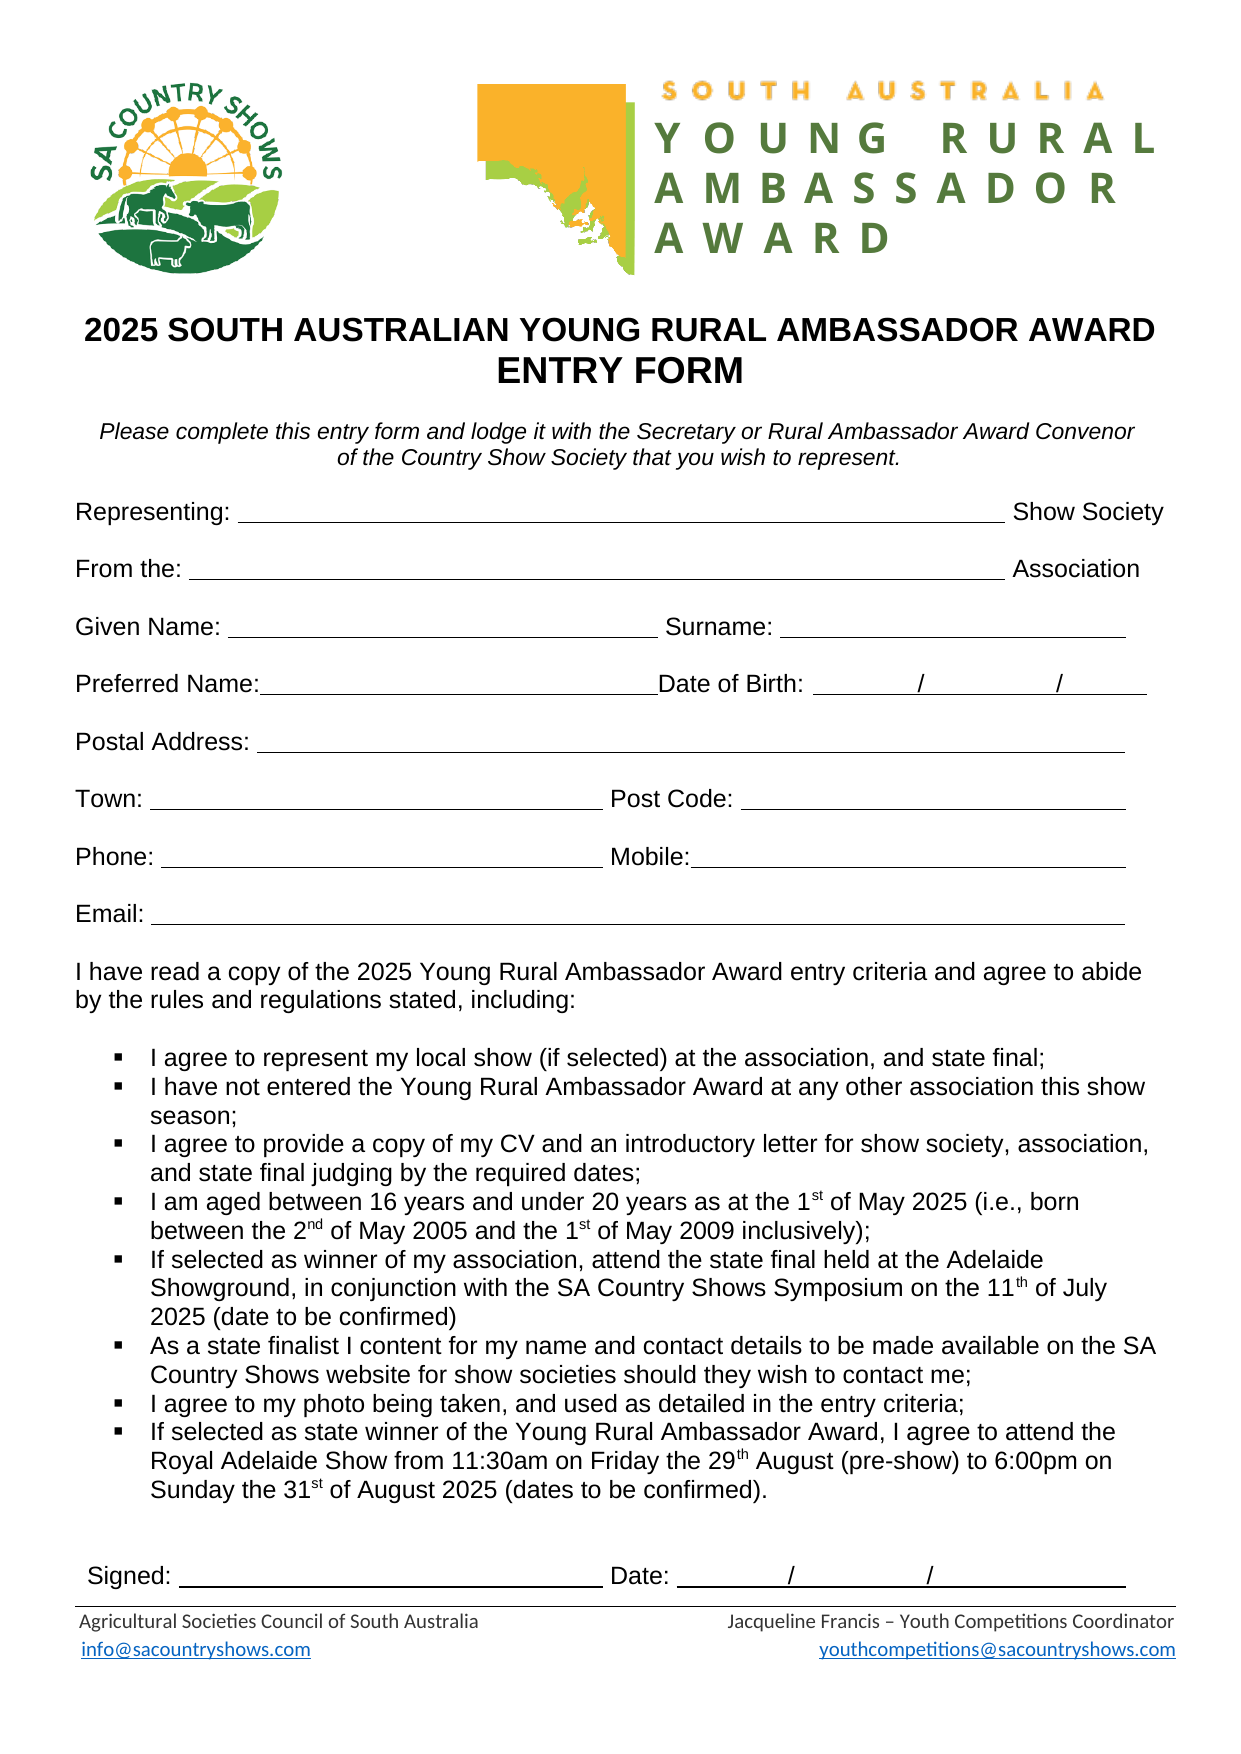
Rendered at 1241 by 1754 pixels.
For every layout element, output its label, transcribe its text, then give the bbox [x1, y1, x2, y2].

list I agree to my photo being taken, and used as detailed in the entry criteria; [112, 1388, 1165, 1417]
text I have read a copy of the 2025 Young Rural Ambassador Award entry criteria and agree to abide by the rules and regulations stated, including: [75, 957, 1165, 1014]
text Phone: Mobile: [75, 842, 1165, 870]
list If selected as winner of my association, attend the state final held at the Adelaide Showground, in conjunction with the SA Country Shows Symposium on the 11th of July 2025 (date to be confirmed) [112, 1244, 1165, 1331]
list I have not entered the Young Rural Ambassador Award at any other association this show season; [112, 1072, 1165, 1129]
list I agree to represent my local show (if selected) at the association, and state final; [112, 1043, 1165, 1072]
list I agree to provide a copy of my CV and an introductory letter for show society, association, and state final judging by the required dates; [112, 1129, 1165, 1187]
list As a state finalist I content for my name and contact details to be made available on the SA Country Shows website for show societies should they wish to contact me; [112, 1331, 1165, 1388]
text Email: [75, 899, 1165, 928]
text Signed: Date: [87, 1561, 1165, 1590]
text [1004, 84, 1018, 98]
list I am aged between 16 years and under 20 years as at the 1st of May 2025 (i.e., born between the 2nd of May 2005 and the 1st of May 2009 inclusively); [112, 1187, 1165, 1244]
picture [83, 75, 286, 282]
text Postal Address: [75, 727, 1165, 755]
text Given Name: Surname: Preferred Name:Date of Birth: [75, 612, 1165, 698]
text Town: Post Code: [75, 784, 1165, 813]
list If selected as state winner of the Young Rural Ambassador Award, I agree to attend the Royal Adelaide Show from 11:30am on Friday the 29th August (pre-show) to 6:00pm on Sunday the 31st of August 2025 (dates to be confirmed). [112, 1417, 1165, 1504]
text Please complete this entry form and lodge it with the Secretary or Rural Ambassador Award Convenor of the Country Show Society that you wish to represent. [75, 418, 1165, 470]
text 2025 SOUTH AUSTRALIAN YOUNG RURAL AMBASSADOR AWARD ENTRY FORM [75, 75, 1165, 391]
text Representing: Show Society From the: Association [75, 497, 1165, 583]
